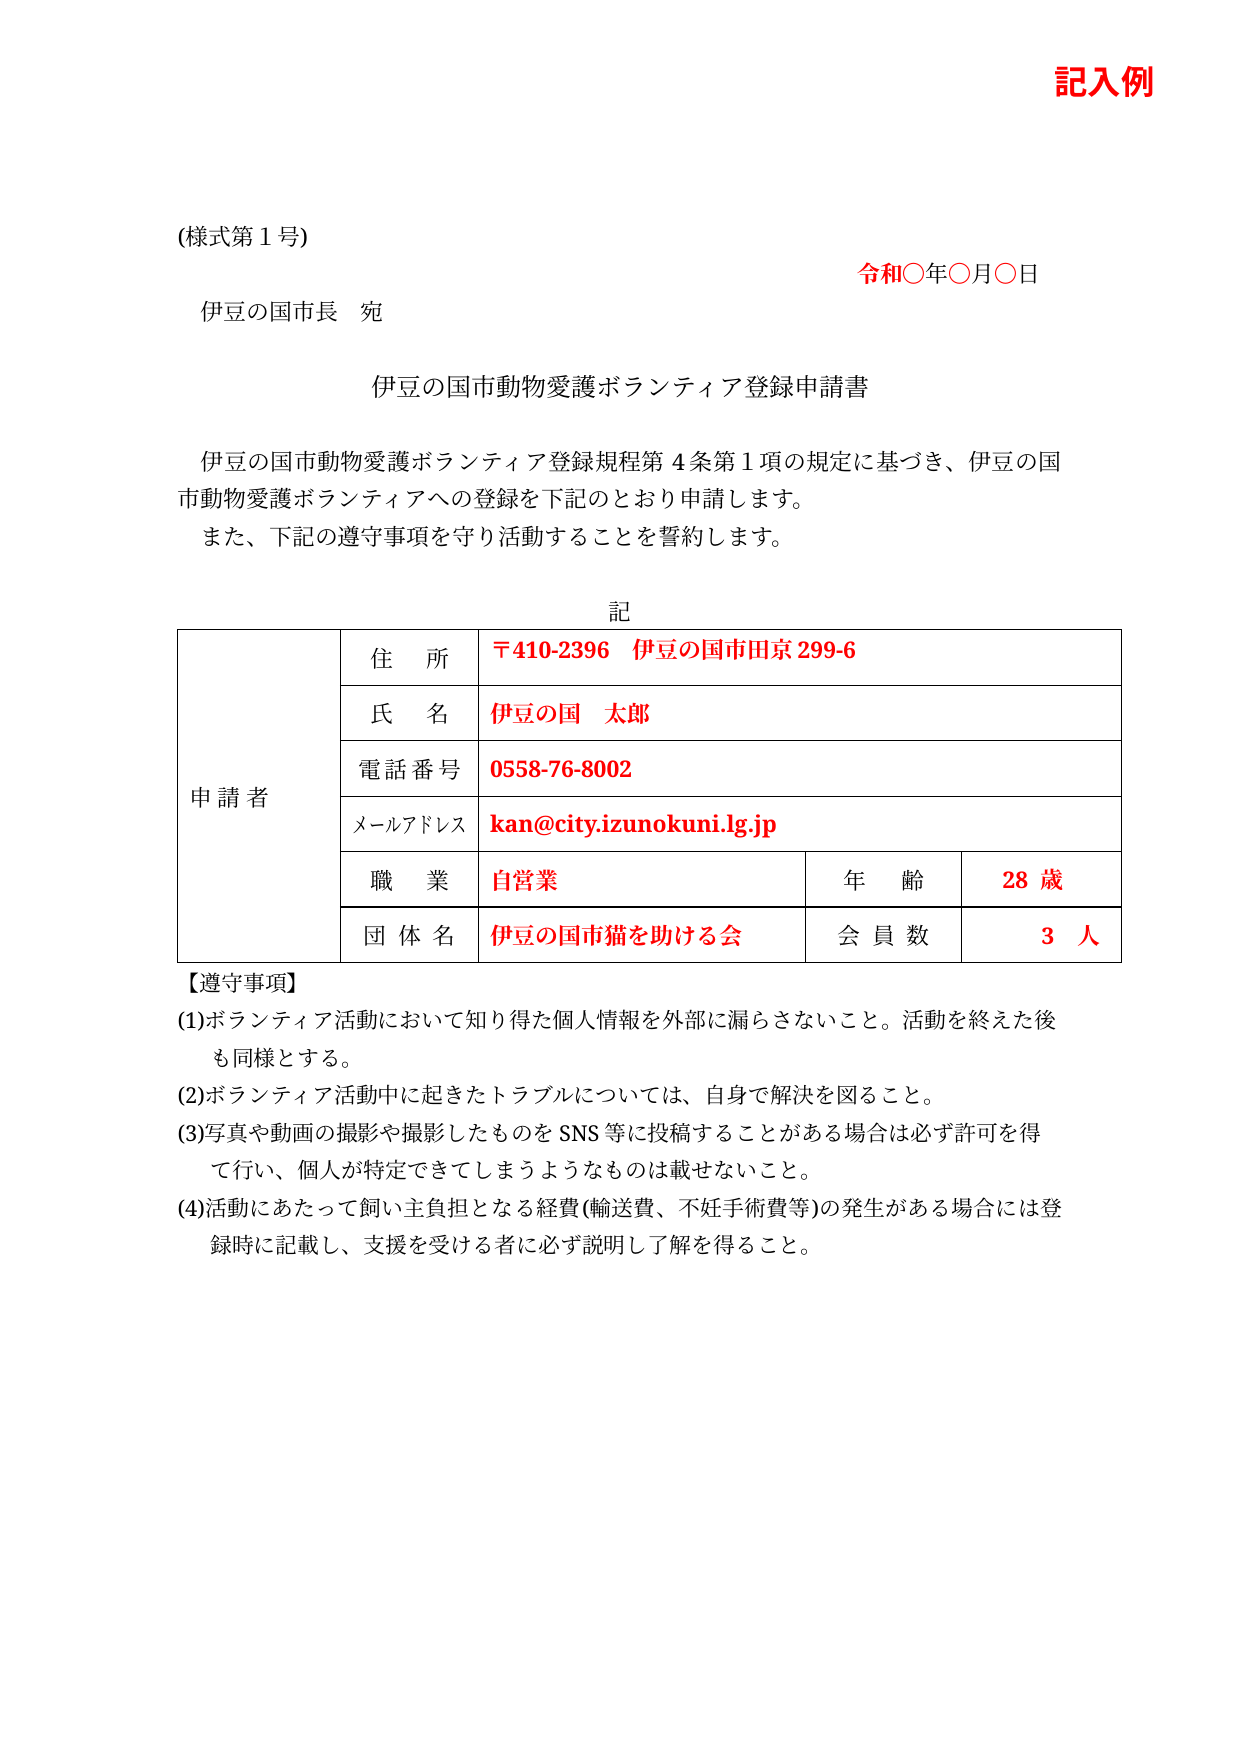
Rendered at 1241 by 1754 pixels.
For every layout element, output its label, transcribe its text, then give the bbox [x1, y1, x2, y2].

text (3)写真や動画の撮影や撮影したものをSNS等に投稿することがある場合は必ず許可を得て行い、個人が特定できてしまうようなものは載せないこと。 [177, 1113, 1063, 1188]
table_cell 団体名 [341, 908, 478, 962]
table_cell 氏名 [341, 686, 478, 740]
text 【遵守事項】 [177, 963, 1063, 1000]
text 伊豆の国市長 宛 [177, 292, 1063, 329]
table_cell 28 歳 [962, 852, 1121, 906]
table_cell 0558-76-8002 [479, 741, 1121, 796]
text (様式第１号) [177, 217, 948, 254]
text 記 [177, 592, 1063, 629]
text 伊豆の国市動物愛護ボランティア登録申請書 [177, 367, 1063, 404]
table_cell 3 人 [962, 908, 1121, 962]
table_header 〒410-2396 伊豆の国市田京299-6 [479, 630, 1121, 685]
table_cell kan@city.izunokuni.lg.jp [479, 797, 1121, 851]
table_cell 職業 [341, 852, 478, 906]
text (1)ボランティア活動において知り得た個人情報を外部に漏らさないこと。活動を終えた後も同様とする。 [177, 1000, 1063, 1075]
table_cell 年齢 [806, 852, 961, 906]
table_cell 会員数 [806, 908, 961, 962]
table_cell 伊豆の国市猫を助ける会 [479, 908, 805, 962]
text (4)活動にあたって飼い主負担となる経費(輸送費、不妊手術費等)の発生がある場合には登録時に記載し、支援を受ける者に必ず説明し了解を得ること。 [177, 1188, 1063, 1263]
text (2)ボランティア活動中に起きたトラブルについては、自身で解決を図ること。 [177, 1075, 1063, 1113]
table_cell 自営業 [479, 852, 805, 906]
table_cell 電話番号 [341, 741, 478, 796]
table_header 住所 [341, 630, 478, 685]
text 令和〇年〇月〇日 [177, 254, 1040, 292]
table_cell メールアドレス [341, 797, 478, 851]
text また、下記の遵守事項を守り活動することを誓約します。 [177, 517, 1063, 554]
text 伊豆の国市動物愛護ボランティア登録規程第4条第１項の規定に基づき、伊豆の国市動物愛護ボランティアへの登録を下記のとおり申請します。 [177, 442, 1063, 517]
table_cell 伊豆の国 太郎 [479, 686, 1121, 740]
table_header 申請者 [178, 630, 340, 962]
